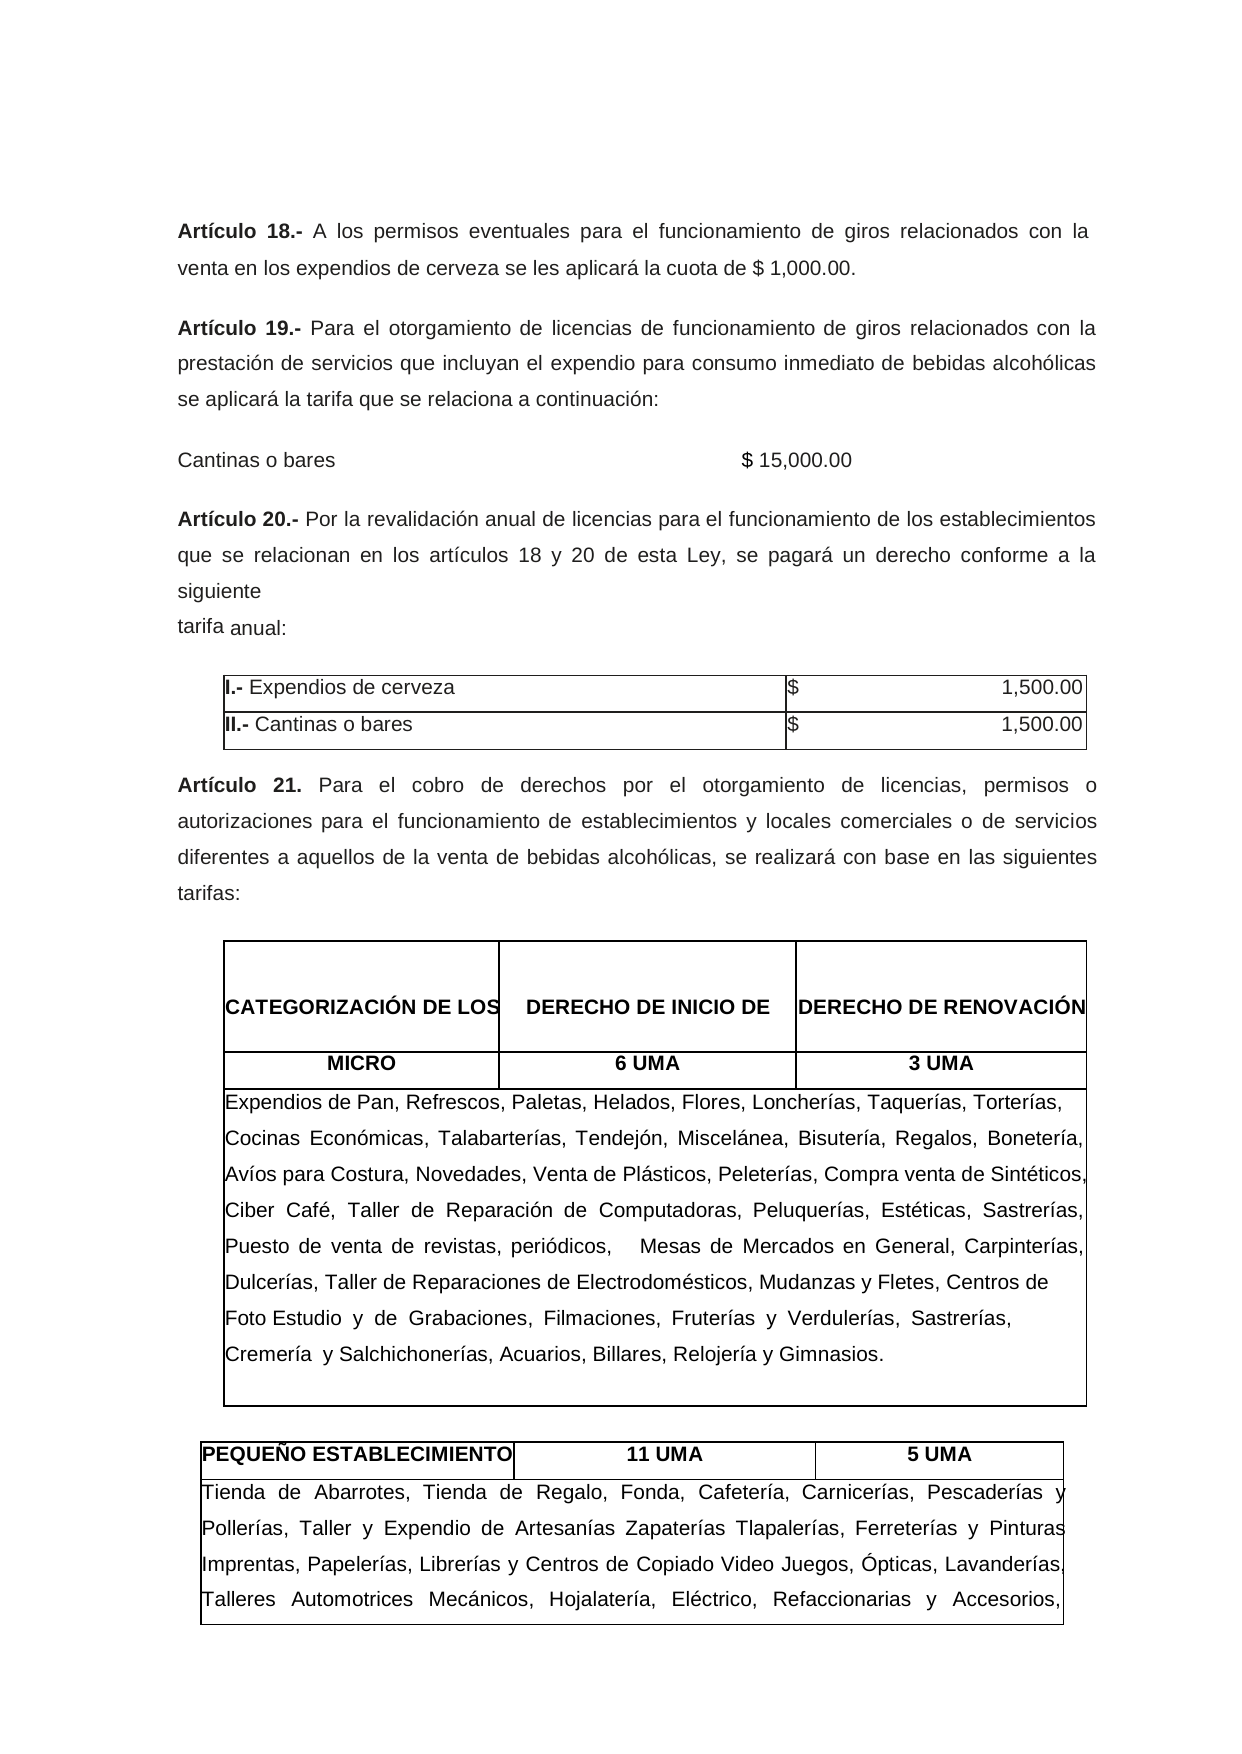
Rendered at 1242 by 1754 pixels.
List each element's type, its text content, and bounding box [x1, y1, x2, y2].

table_cell Tienda de Abarrotes, Tienda de Regalo, Fonda, Cafetería, Carnicerías, Pescaderías y Pollerías, Taller y Expendio de Artesanías Zapaterías Tlapalerías, Ferreterías y Pinturas Imprentas, Papelerías, Librerías y Centros de Copiado Video Juegos, Ópticas, Lavanderías, Talleres Automotrices Mecánicos, Hojalatería, Eléctrico, Refaccionarias y Accesorios, [202, 1480, 1063, 1623]
text tarifa anual: [177, 616, 290, 638]
table_cell Expendios de Pan, Refrescos, Paletas, Helados, Flores, Loncherías, Taquerías, Torterías, Cocinas Económicas, Talabarterías, Tendejón, Miscelánea, Bisutería, Regalos, Bonetería, Avíos para Costura, Novedades, Venta de Plásticos, Peleterías, Compra venta de Sintéticos, Ciber Café, Taller de Reparación de Computadoras, Peluquerías, Estéticas, Sastrerías, Puesto de venta de revistas, periódicos, Mesas de Mercados en General, Carpinterías, Dulcerías, Taller de Reparaciones de Electrodomésticos, Mudanzas y Fletes, Centros de Foto Estudio y de Grabaciones, Filmaciones, Fruterías y Verdulerías, Sastrerías, Cremería y Salchichonerías, Acuarios, Billares, Relojería y Gimnasios. [225, 1090, 1086, 1405]
table_header $ 1,500.00 [787, 676, 1086, 711]
table_header 11 UMA [515, 1443, 815, 1479]
table_header DERECHO DE RENOVACIÓN [797, 942, 1086, 1051]
text Artículo 20.- Por la revalidación anual de licencias para el funcionamiento de los establecimientos que se relacionan en los artículos 18 y 20 de esta Ley, se pagará un derecho conforme a la siguiente [177, 507, 1097, 603]
text Artículo 19.- Para el otorgamiento de licencias de funcionamiento de giros relacionados con la prestación de servicios que incluyan el expendio para consumo inmediato de bebidas alcohólicas se aplicará la tarifa que se relaciona a continuación: [177, 315, 1097, 411]
table_header DERECHO DE INICIO DE [500, 942, 795, 1051]
table_cell 6 UMA [500, 1053, 795, 1088]
table_cell 3 UMA [797, 1053, 1086, 1088]
table_header CATEGORIZACIÓN DE LOS [225, 942, 498, 1051]
table_cell II.- Cantinas o bares [225, 713, 785, 748]
table_cell MICRO [225, 1053, 498, 1088]
text Artículo 21. Para el cobro de derechos por el otorgamiento de licencias, permisos o autorizaciones para el funcionamiento de establecimientos y locales comerciales o de servicios diferentes a aquellos de la venta de bebidas alcohólicas, se realizará con base en las siguientes tarifas: [177, 773, 1097, 904]
table_header PEQUEÑO ESTABLECIMIENTO [202, 1443, 513, 1479]
text Cantinas o bares $ 15,000.00 [177, 447, 855, 471]
table_cell $ 1,500.00 [787, 713, 1086, 748]
table_header 5 UMA [816, 1443, 1063, 1479]
table_header I.- Expendios de cerveza [225, 676, 785, 711]
text Artículo 18.- A los permisos eventuales para el funcionamiento de giros relacionados con la venta en los expendios de cerveza se les aplicará la cuota de $ 1,000.00. [177, 219, 1089, 279]
